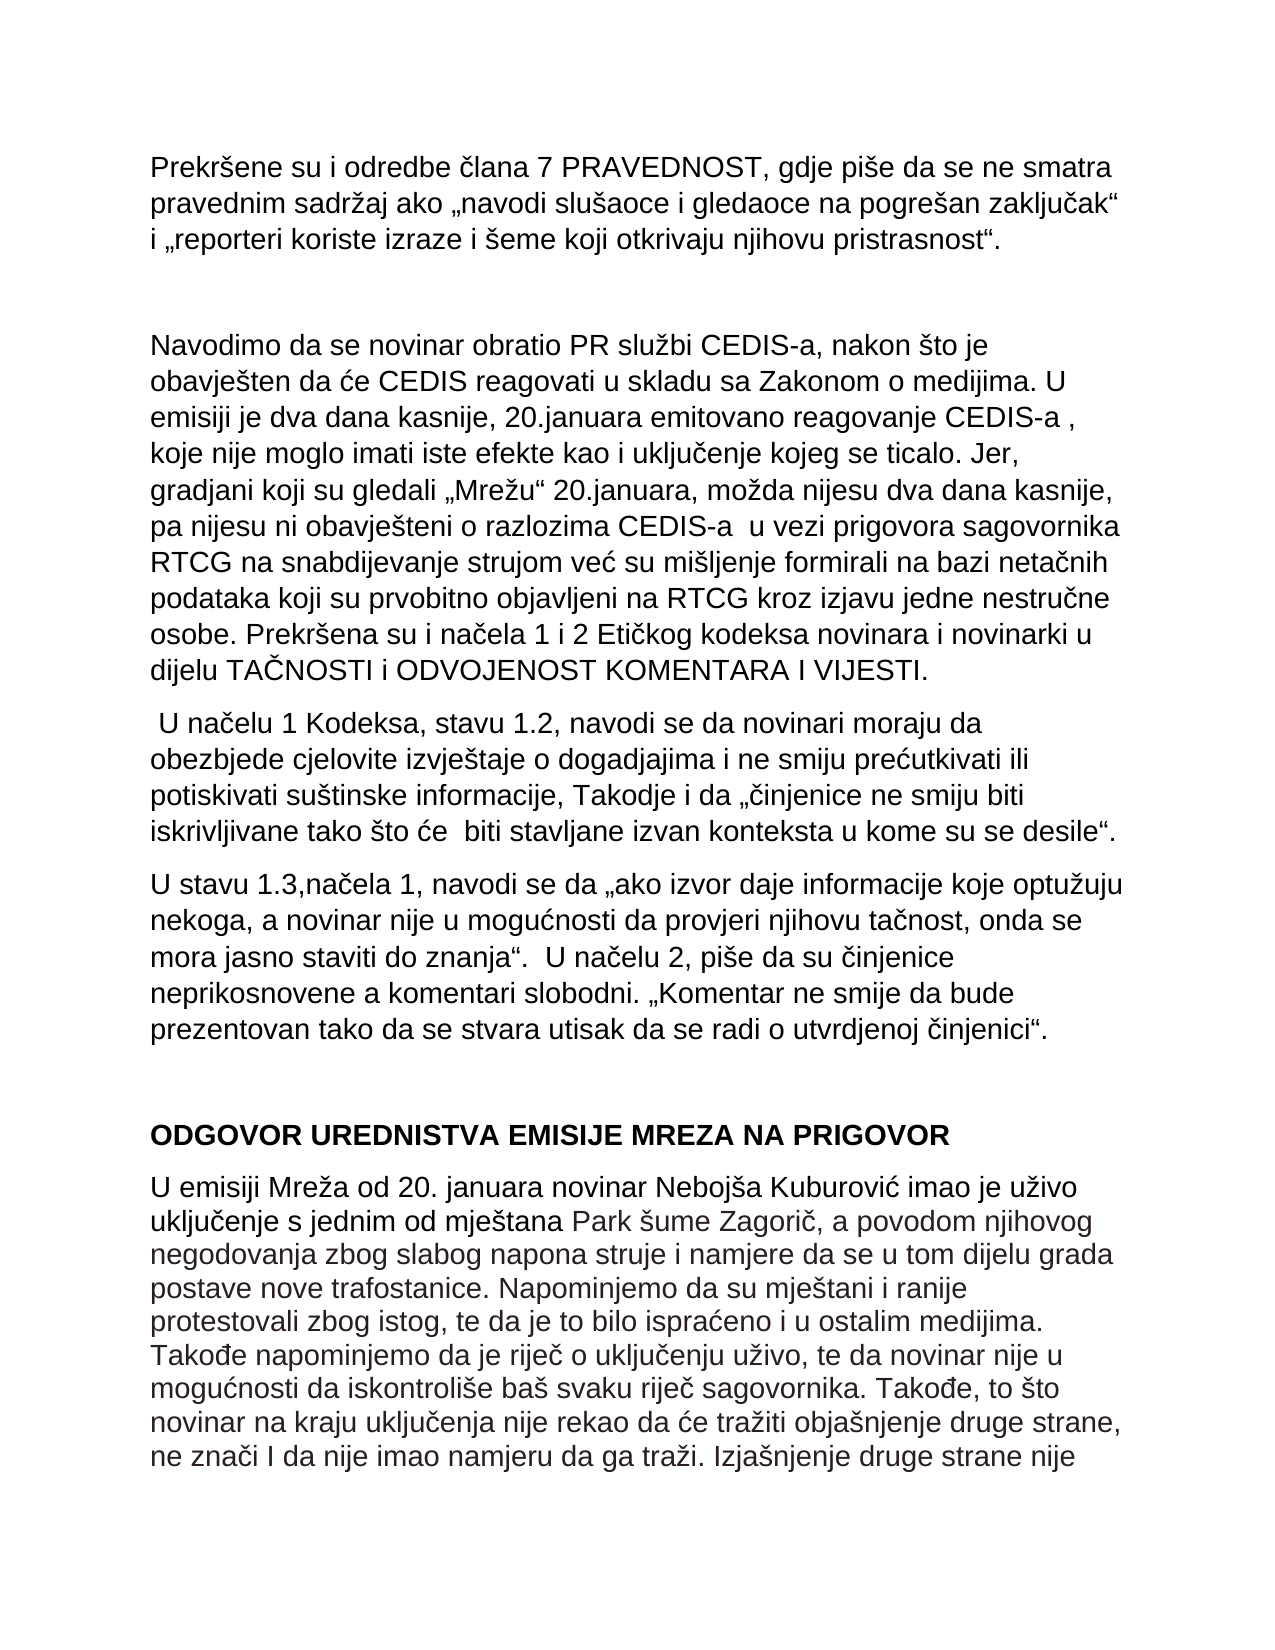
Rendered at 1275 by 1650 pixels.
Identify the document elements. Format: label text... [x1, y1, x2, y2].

text Prekršene su i odredbe člana 7 PRAVEDNOST, gdje piše da se ne smatra pravednim sadržaj ako „navodi slušaoce i gledaoce na pogrešan zaključak“ i „reporteri koriste izraze i šeme koji otkrivaju njihovu pristrasnost“. [150, 150, 1125, 256]
text U stavu 1.3,načela 1, navodi se da „ako izvor daje informacije koje optužuju nekoga, a novinar nije u mogućnosti da provjeri njihovu tačnost, onda se mora jasno staviti do znanja“. U načelu 2, piše da su činjenice neprikosnovene a komentari slobodni. „Komentar ne smije da bude prezentovan tako da se stvara utisak da se radi o utvrdjenoj činjenici“. [150, 867, 1125, 1045]
text U načelu 1 Kodeksa, stavu 1.2, navodi se da novinari moraju da obezbjede cjelovite izvještaje o dogadjajima i ne smiju prećutkivati ili potiskivati suštinske informacije, Takodje i da „činjenice ne smiju biti iskrivljivane tako što će biti stavljane izvan konteksta u kome su se desile“. [150, 706, 1125, 848]
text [150, 1170, 1125, 1472]
text ODGOVOR UREDNISTVA EMISIJE MREZA NA PRIGOVOR [150, 1117, 1125, 1151]
text Navodimo da se novinar obratio PR službi CEDIS-a, nakon što je obavješten da će CEDIS reagovati u skladu sa Zakonom o medijima. U emisiji je dva dana kasnije, 20.januara emitovano reagovanje CEDIS-a , koje nije moglo imati iste efekte kao i uključenje kojeg se ticalo. Jer, gradjani koji su gledali „Mrežu“ 20.januara, možda nijesu dva dana kasnije, pa nijesu ni obavješteni o razlozima CEDIS-a u vezi prigovora sagovornika RTCG na snabdijevanje strujom već su mišljenje formirali na bazi netačnih podataka koji su prvobitno objavljeni na RTCG kroz izjavu jedne nestručne osobe. Prekršena su i načela 1 i 2 Etičkog kodeksa novinara i novinarki u dijelu TAČNOSTI i ODVOJENOST KOMENTARA I VIJESTI. [150, 328, 1125, 687]
